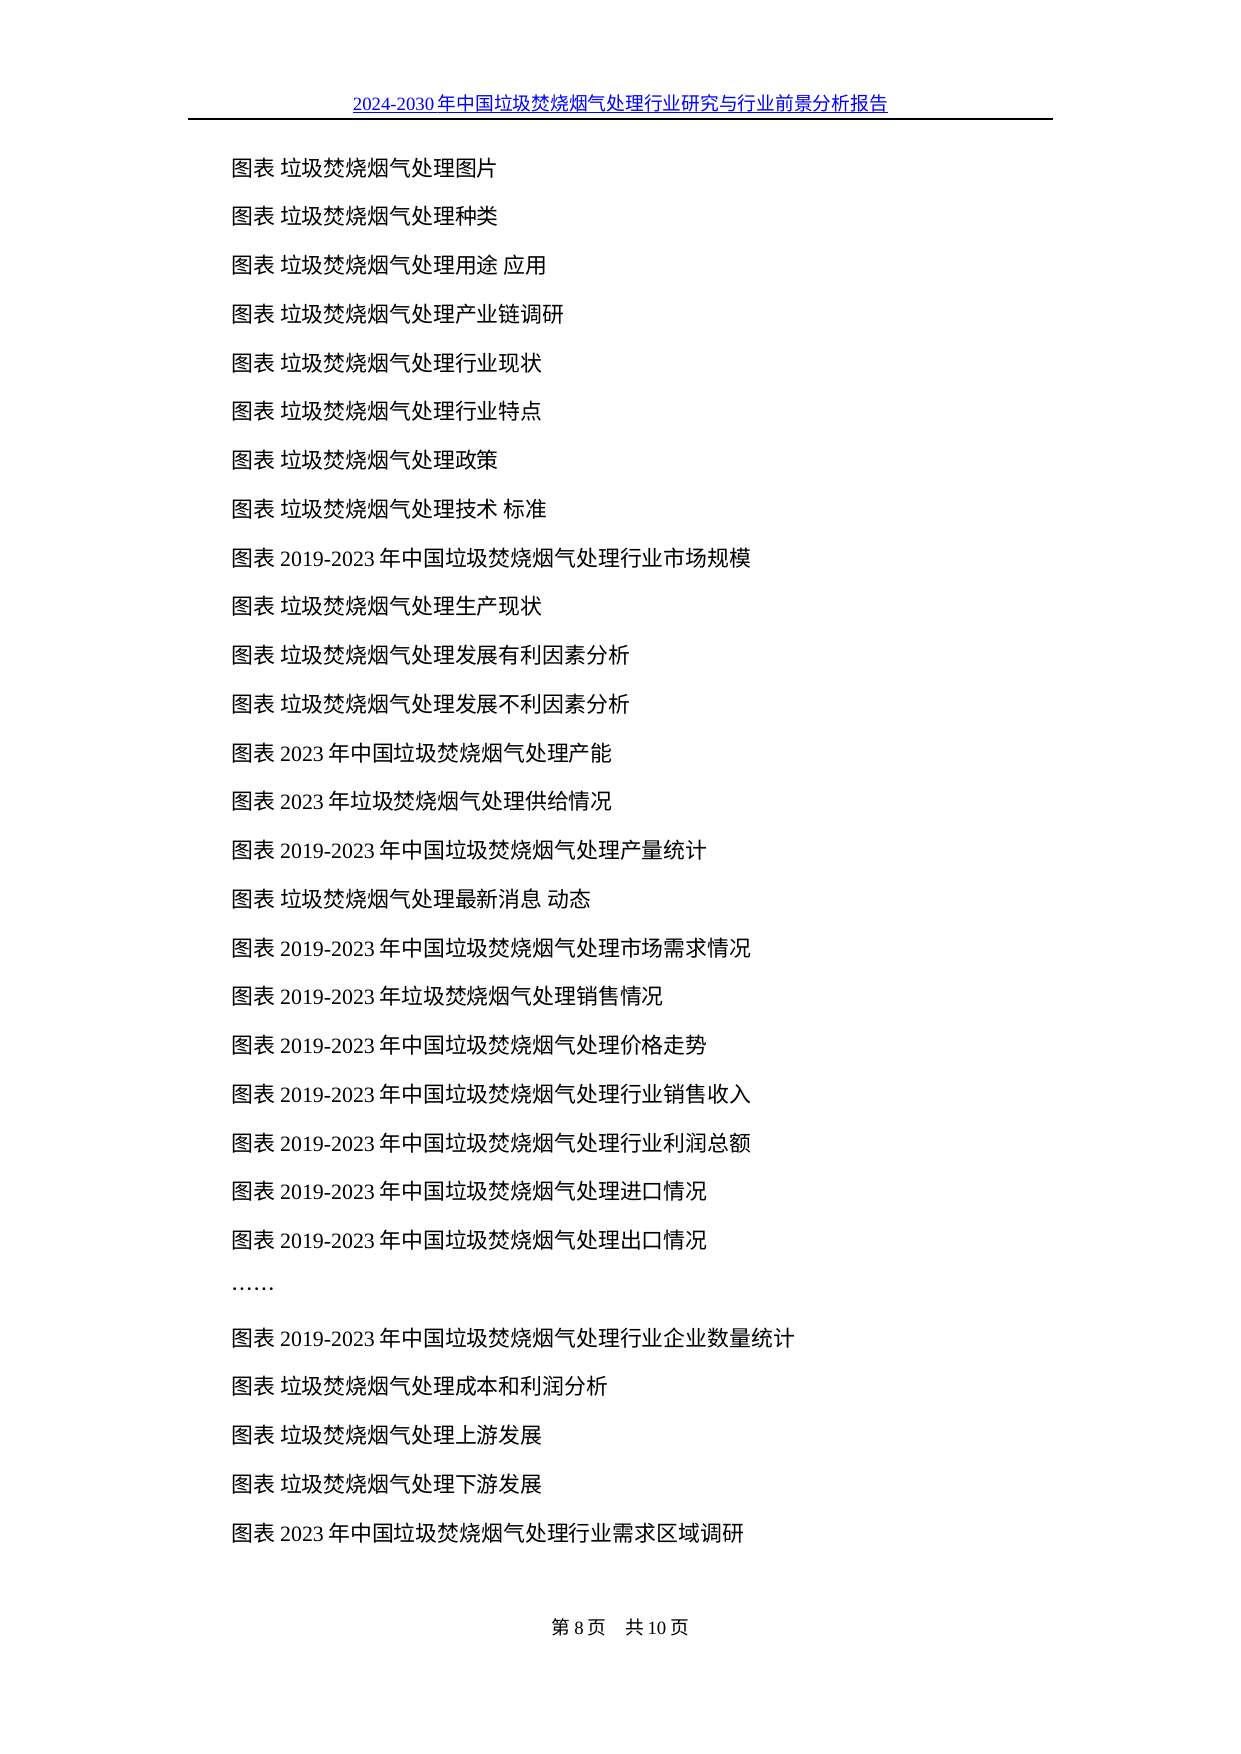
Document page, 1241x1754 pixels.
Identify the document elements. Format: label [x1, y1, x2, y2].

text [187, 150, 1053, 1548]
